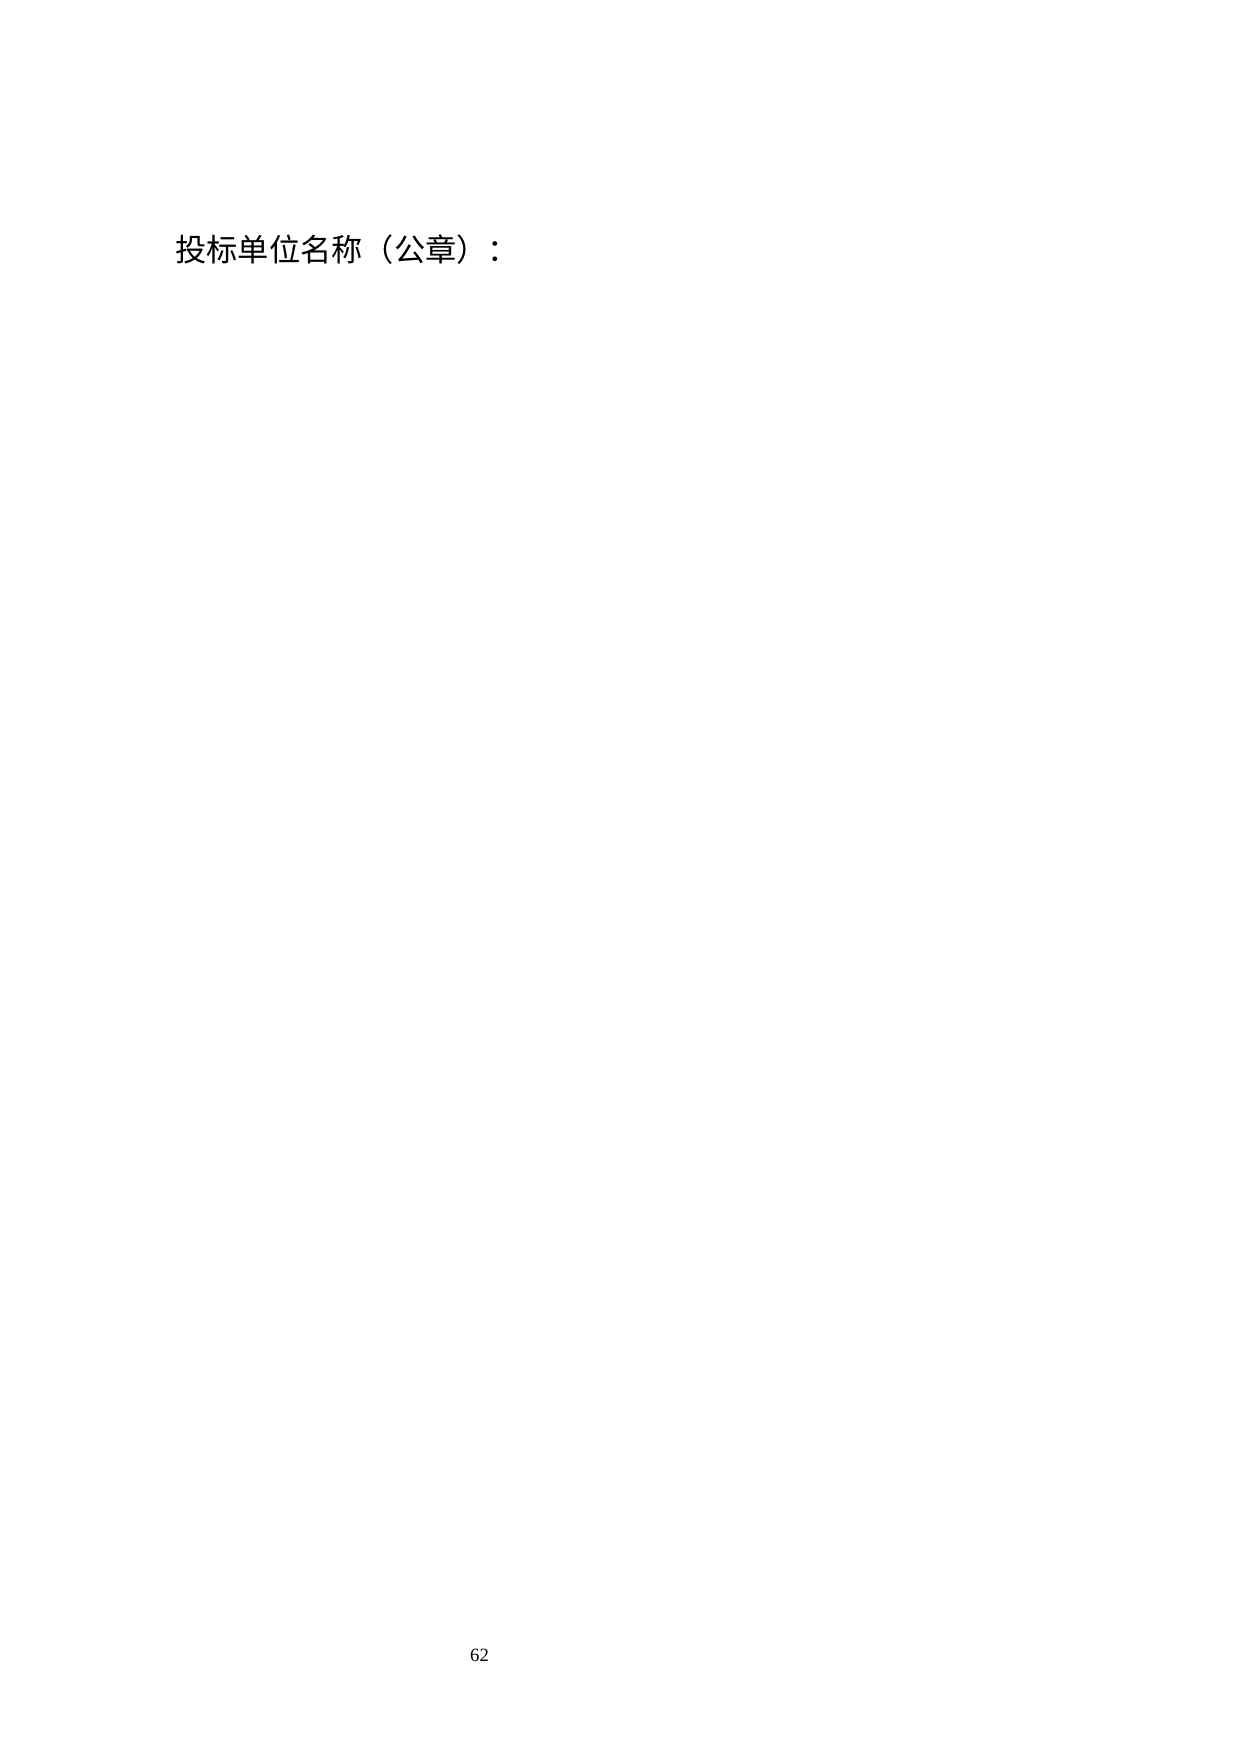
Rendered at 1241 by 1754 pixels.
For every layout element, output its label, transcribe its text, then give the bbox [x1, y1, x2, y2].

text 投标单位名称（公章）： [159, 223, 1081, 271]
